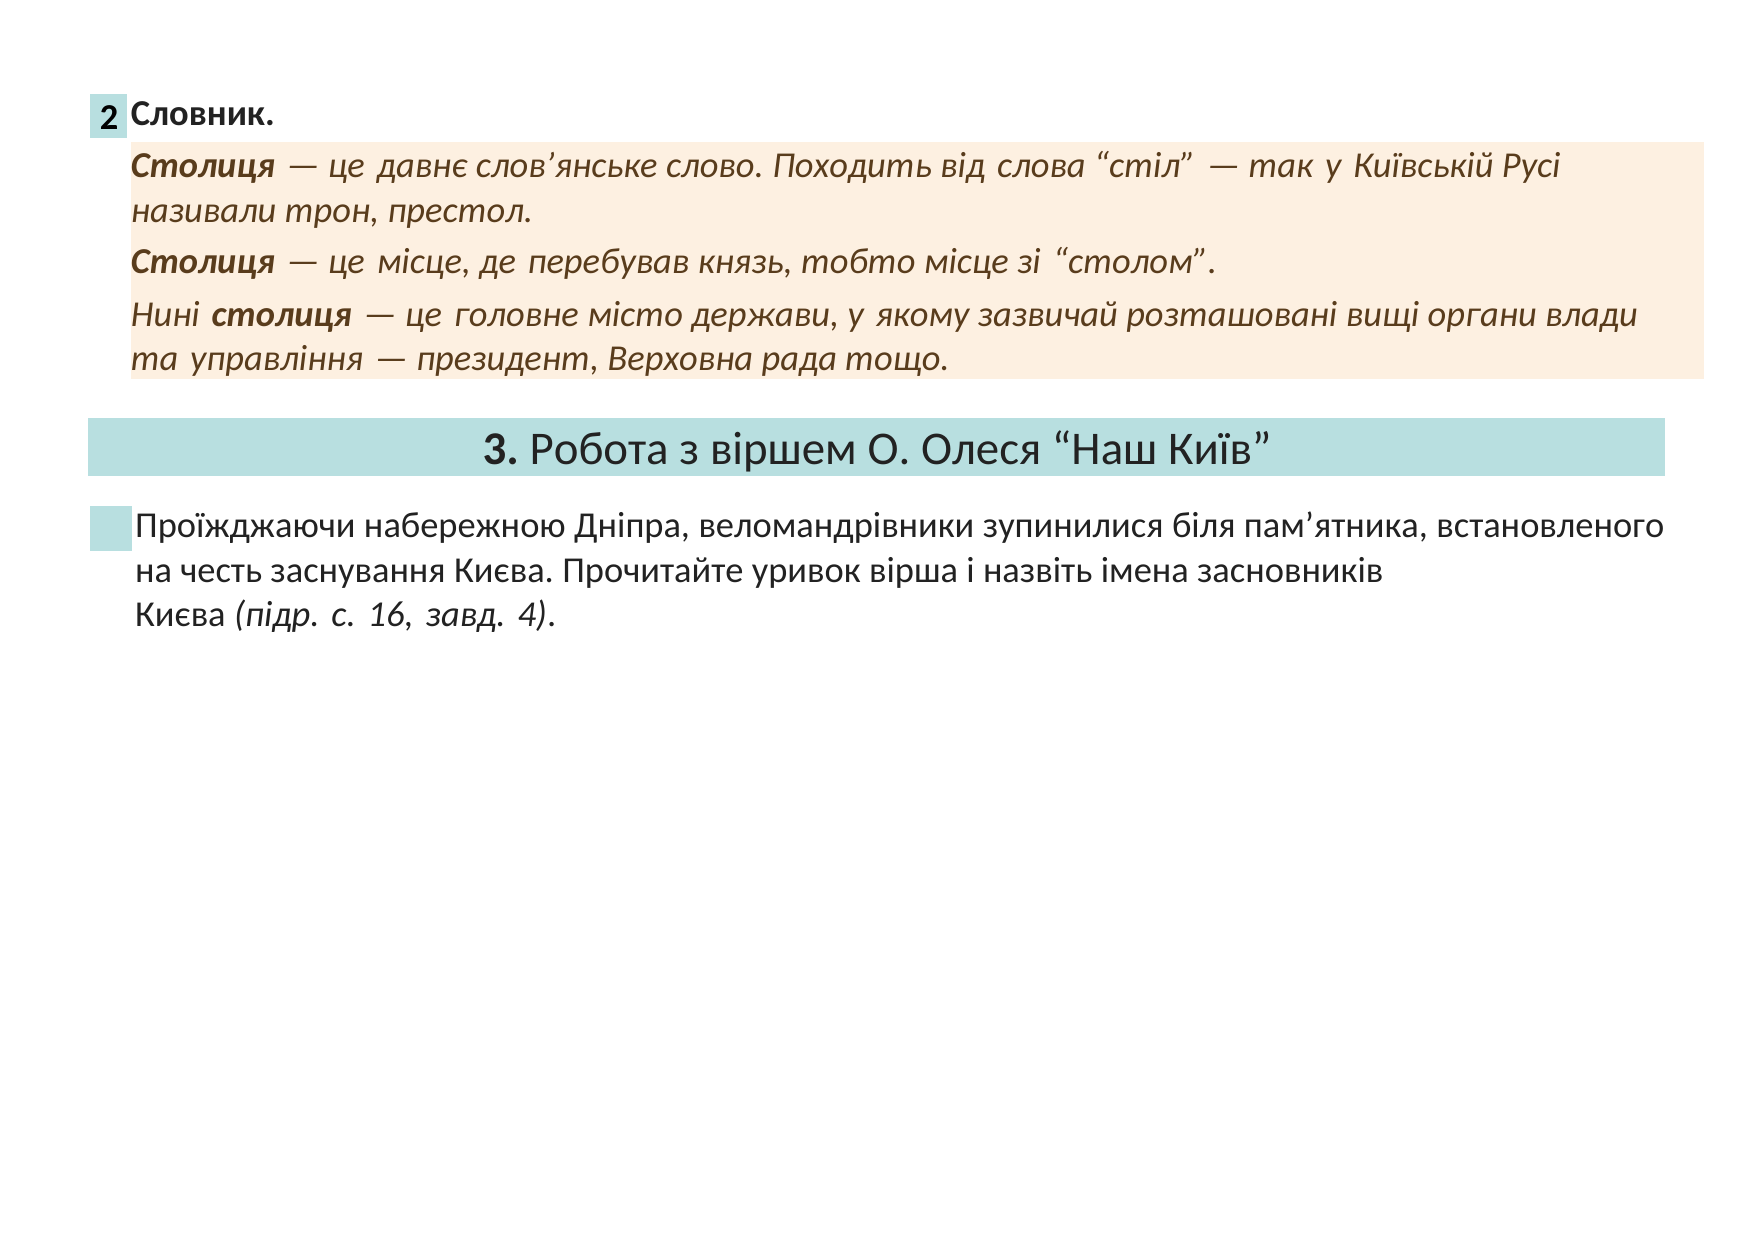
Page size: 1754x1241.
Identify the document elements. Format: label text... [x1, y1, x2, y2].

text 3. Робота з віршем О. Олеся “Наш Київ” [88, 418, 1665, 476]
table_header Словник. Столиця — це давнє слов’янське слово. Походить від слова “стіл” — так у Київській Русі називали трон, престол. Столиця — це місце, де перебував князь, тобто місце зі “столом”. Нині столиця — це головне місто держави, у якому зазвичай розташовані вищі органи влади та управління — президент, Верховна рада тощо. [129, 89, 1706, 393]
table_header [89, 501, 133, 645]
table_header 2 [89, 89, 129, 393]
table_header Проїжджаючи набережною Дніпра, веломандрівники зупинилися біля пам’ятника, встановленого на честь заснування Києва. Прочитайте уривок вірша і назвіть імена засновників Києва (підр. с. 16, завд. 4). Що ще ви знаєте про засновників Києва? Чи хотілося б вам дізнатися нові факти про заснування Києва? [134, 501, 1713, 645]
